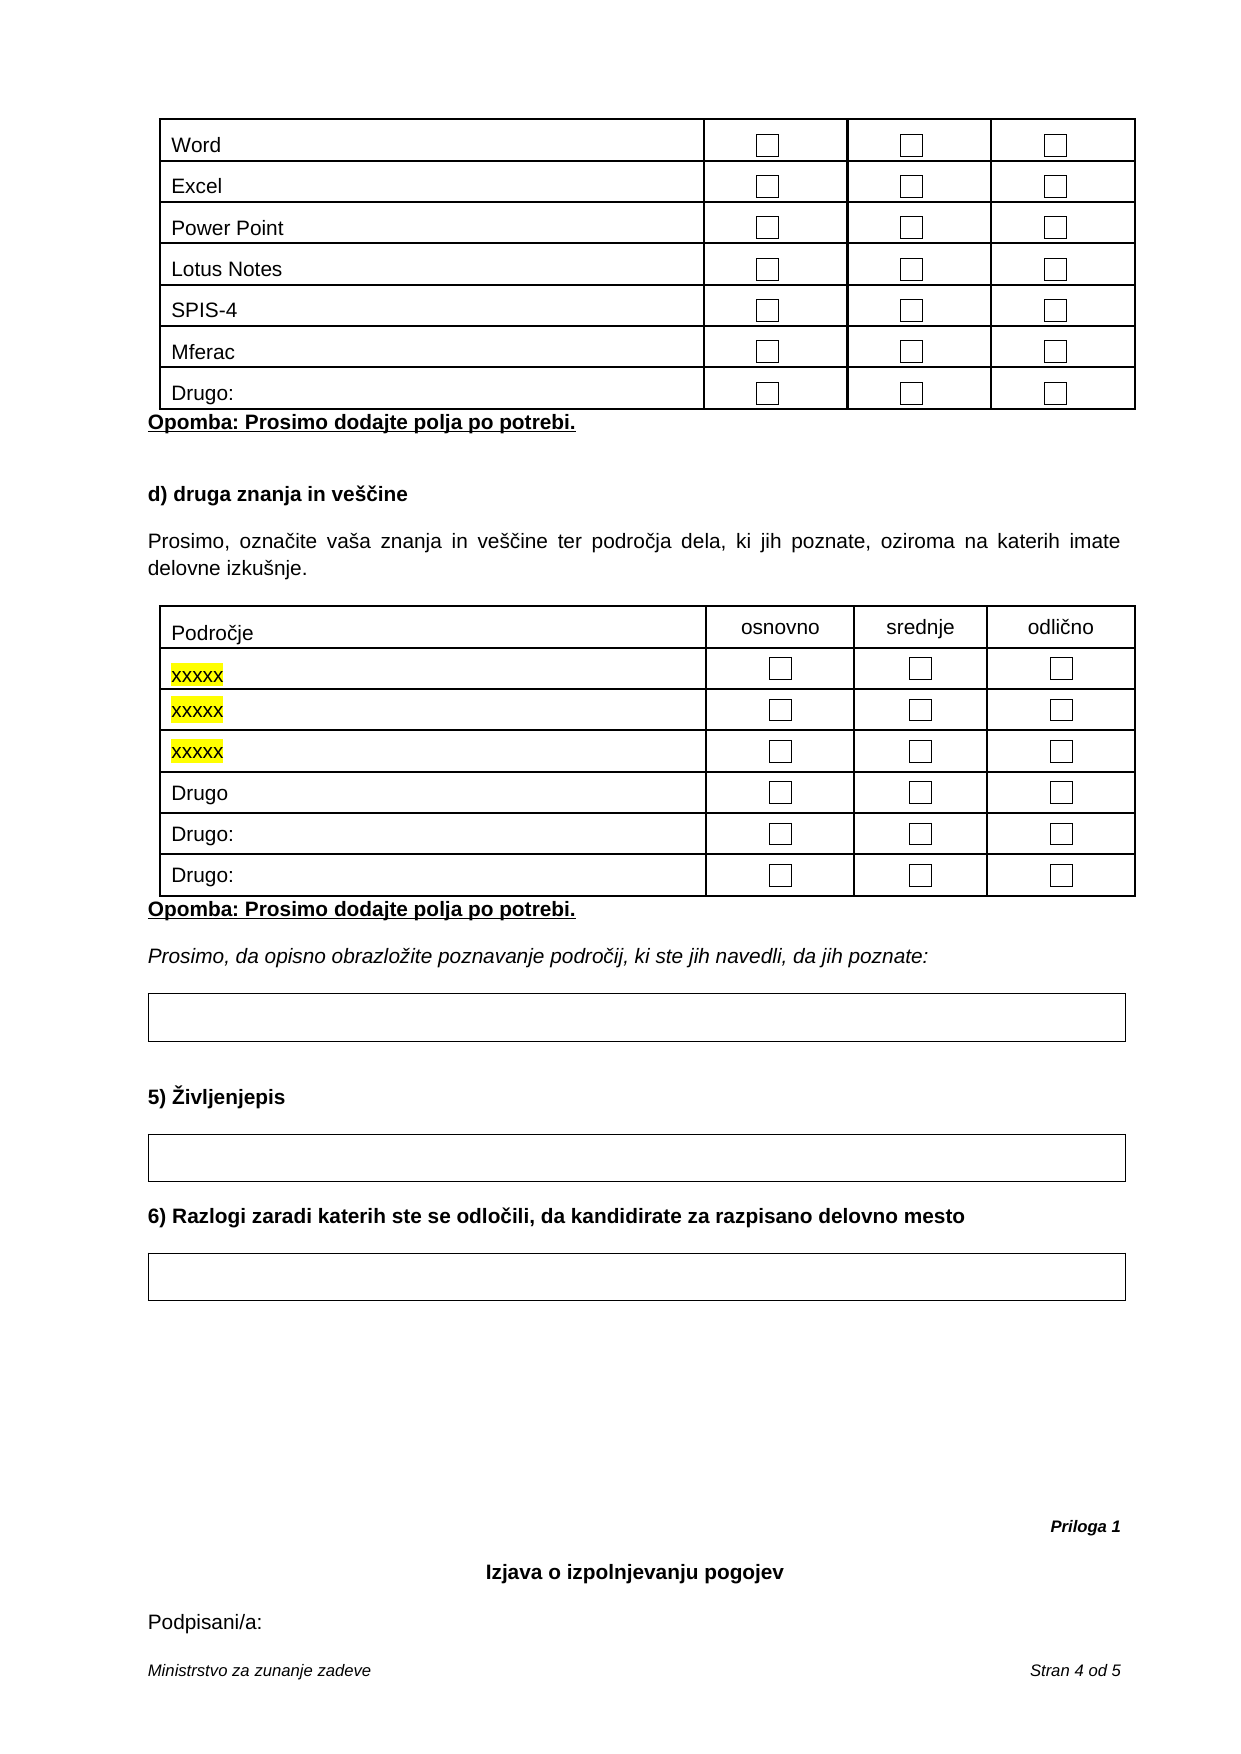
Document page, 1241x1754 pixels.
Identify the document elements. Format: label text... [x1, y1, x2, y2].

table_cell [855, 690, 986, 729]
text 6) Razlogi zaradi katerih ste se odločili, da kandidirate za razpisano delovno mesto [148, 1204, 1122, 1228]
table_cell [988, 649, 1134, 688]
table_cell [707, 731, 853, 771]
table_cell Excel [161, 162, 703, 201]
table_header odlično [988, 607, 1134, 647]
table_cell Drugo [161, 773, 705, 812]
text Opomba: Prosimo dodajte polja po potrebi. [148, 897, 1122, 921]
table_cell Word [161, 120, 703, 159]
table_cell Power Point [161, 203, 703, 242]
table_cell [707, 814, 853, 853]
table_cell [705, 368, 846, 408]
table_header srednje [855, 607, 986, 647]
table_cell [705, 203, 846, 242]
table_header [149, 1254, 1125, 1300]
table_cell [855, 773, 986, 812]
table_cell Drugo: [161, 855, 705, 895]
text Prosimo, označite vaša znanja in veščine ter področja dela, ki jih poznate, oziroma na katerih imate delovne izkušnje. [148, 527, 1122, 581]
table_header osnovno [707, 607, 853, 647]
table_cell [849, 286, 990, 325]
text 5) Življenjepis [148, 1085, 1122, 1109]
table_cell [849, 368, 990, 408]
table_cell [992, 244, 1134, 283]
table_cell [849, 244, 990, 283]
table_cell [855, 855, 986, 895]
table_cell [992, 327, 1134, 366]
table_header [149, 994, 1125, 1041]
table_cell xxxxx [161, 731, 705, 771]
table_cell [707, 649, 853, 688]
table_cell [705, 162, 846, 201]
table_cell [707, 773, 853, 812]
table_cell [992, 162, 1134, 201]
table_cell xxxxx [161, 690, 705, 729]
table_cell [707, 690, 853, 729]
text d) druga znanja in veščine [148, 482, 1122, 506]
table_cell Drugo: [161, 368, 703, 408]
table_cell [992, 368, 1134, 408]
table_cell [855, 649, 986, 688]
text Podpisani/a: [148, 1608, 1122, 1635]
table_cell [849, 120, 990, 159]
table_cell [855, 814, 986, 853]
table_cell [855, 731, 986, 771]
table_header Področje [161, 607, 705, 647]
text Izjava o izpolnjevanju pogojev [148, 1560, 1122, 1584]
text Priloga 1 [148, 1517, 1122, 1536]
table_cell [992, 120, 1134, 159]
table_cell [988, 814, 1134, 853]
table_cell [707, 855, 853, 895]
table_cell [992, 203, 1134, 242]
table_cell [705, 120, 846, 159]
table_cell [849, 203, 990, 242]
table_cell [992, 286, 1134, 325]
table_cell SPIS-4 [161, 286, 703, 325]
table_cell Drugo: [161, 814, 705, 853]
table_cell [705, 244, 846, 283]
table_cell [849, 327, 990, 366]
table_cell [705, 286, 846, 325]
table_cell xxxxx [161, 649, 705, 688]
table_cell Lotus Notes [161, 244, 703, 283]
table_cell [988, 855, 1134, 895]
table_cell [849, 162, 990, 201]
table_cell Mferac [161, 327, 703, 366]
text Prosimo, da opisno obrazložite poznavanje področij, ki ste jih navedli, da jih poznate: [148, 942, 1122, 969]
table_cell [988, 690, 1134, 729]
table_cell [705, 327, 846, 366]
table_header [149, 1135, 1125, 1181]
table_cell [988, 773, 1134, 812]
table_cell [988, 731, 1134, 771]
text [148, 410, 1122, 434]
